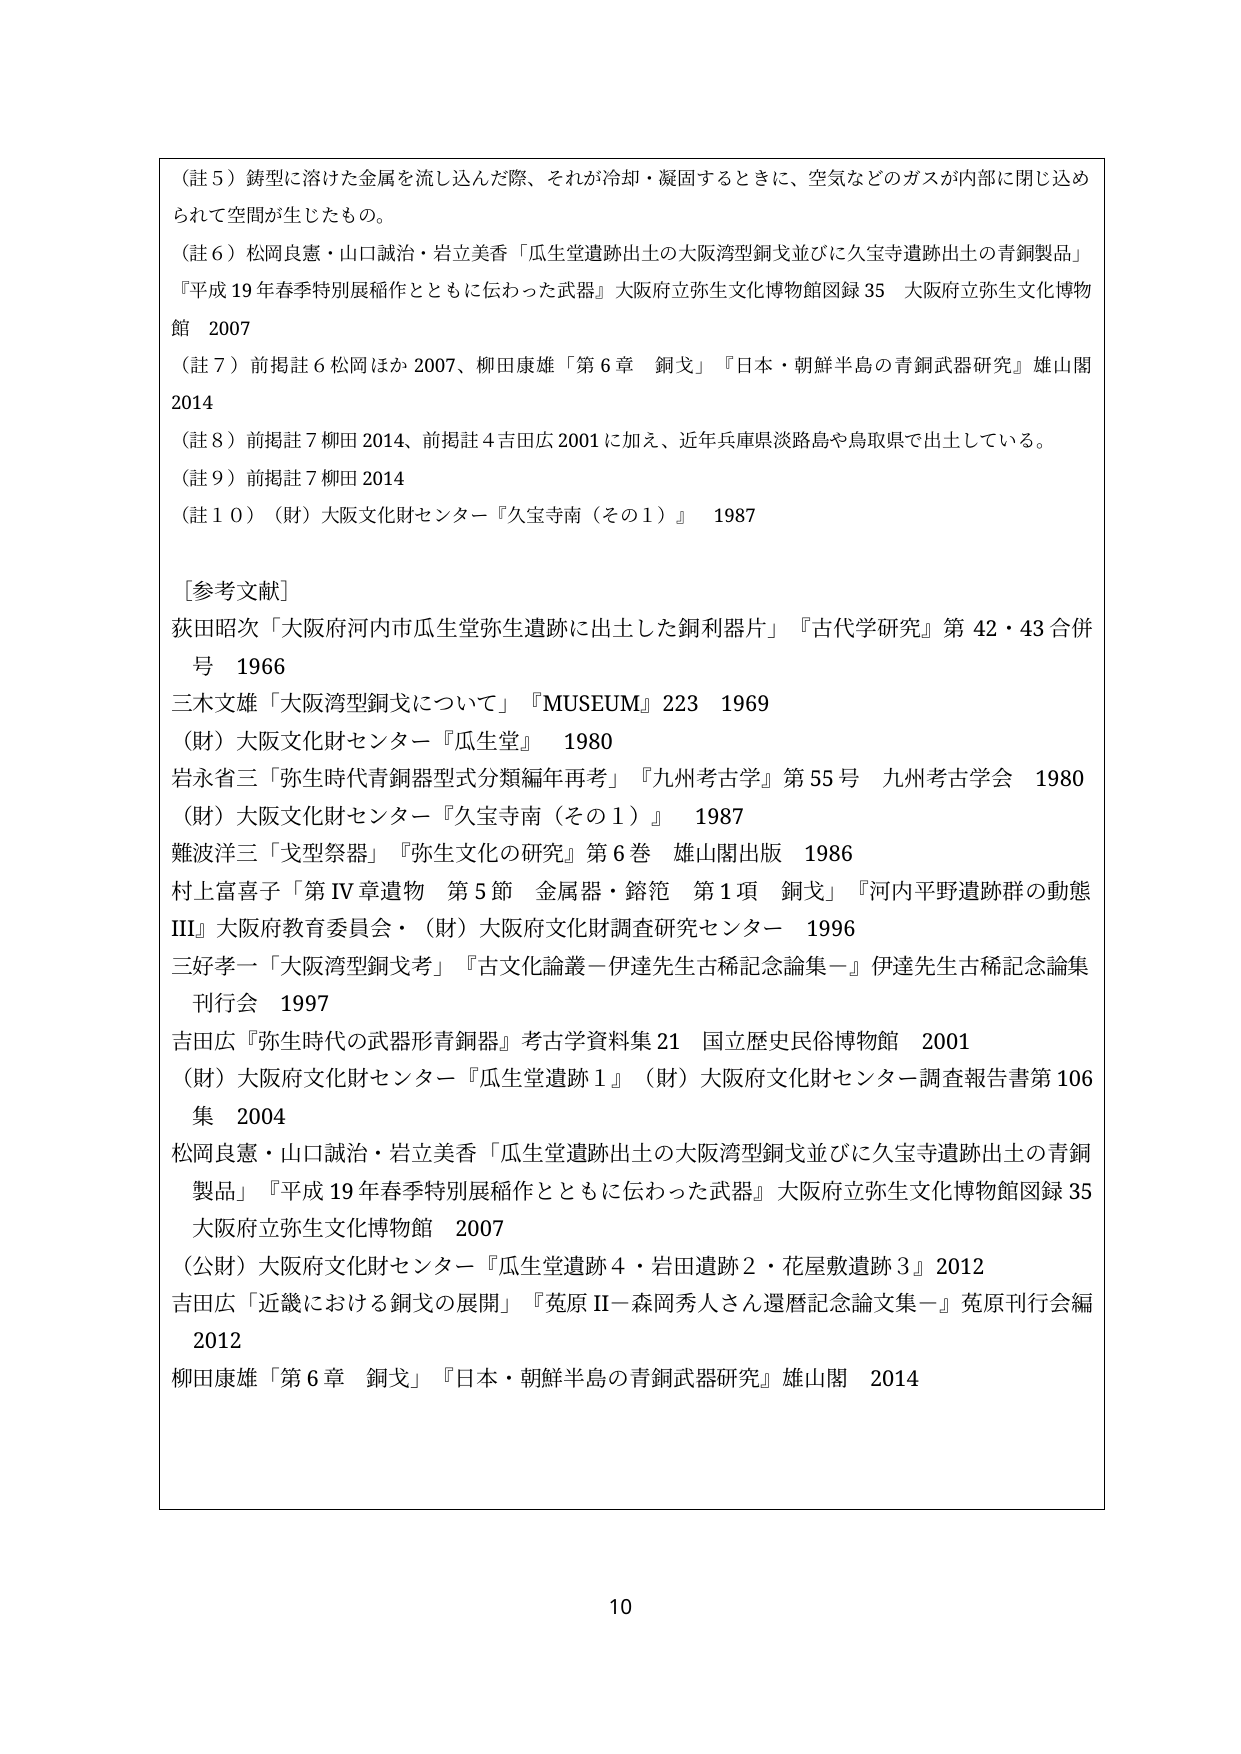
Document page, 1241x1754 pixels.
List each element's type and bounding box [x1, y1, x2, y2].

table_cell [160, 159, 1104, 1508]
